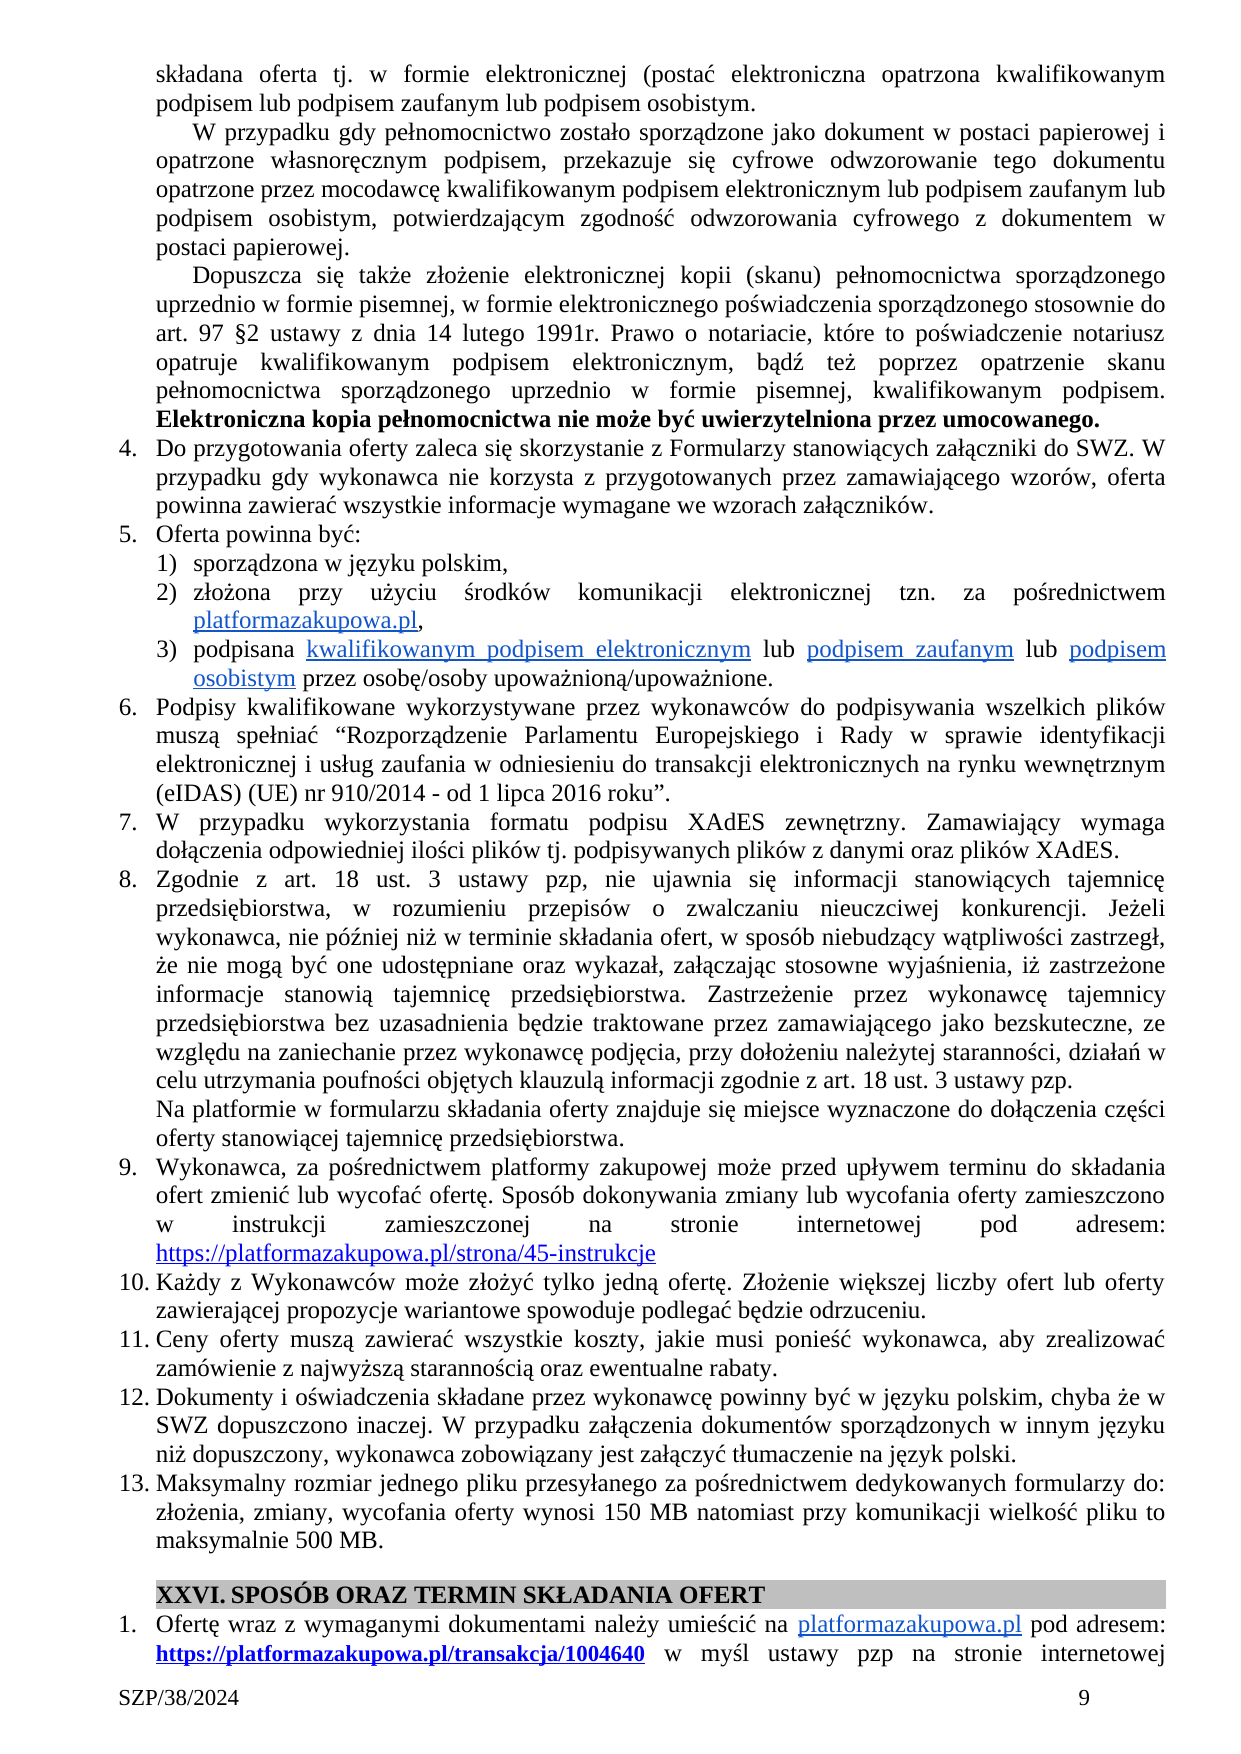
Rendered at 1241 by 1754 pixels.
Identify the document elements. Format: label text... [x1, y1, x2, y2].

list Do przygotowania oferty zaleca się skorzystanie z Formularzy stanowiących załączniki do SWZ. W przypadku gdy wykonawca nie korzysta z przygotowanych przez zamawiającego wzorów, oferta powinna zawierać wszystkie informacje wymagane we wzorach załączników. [118, 433, 1166, 519]
text Dopuszcza się także złożenie elektronicznej kopii (skanu) pełnomocnictwa sporządzonego uprzednio w formie pisemnej, w formie elektronicznego poświadczenia sporządzonego stosownie do art. 97 §2 ustawy z dnia 14 lutego 1991r. Prawo o notariacie, które to poświadczenie notariusz opatruje kwalifikowanym podpisem elektronicznym, bądź też poprzez opatrzenie skanu pełnomocnictwa sporządzonego uprzednio w formie pisemnej, kwalifikowanym podpisem. Elektroniczna kopia pełnomocnictwa nie może być uwierzytelniona przez umocowanego. [156, 260, 1166, 433]
list Maksymalny rozmiar jednego pliku przesyłanego za pośrednictwem dedykowanych formularzy do: złożenia, zmiany, wycofania oferty wynosi 150 MB natomiast przy komunikacji wielkość pliku to maksymalnie 500 MB. [118, 1468, 1166, 1554]
list SPOSÓB ORAZ TERMIN SKŁADANIA OFERT [156, 1580, 1166, 1609]
list podpisana kwalifikowanym podpisem elektronicznym lub podpisem zaufanym lub podpisem osobistym przez osobę/osoby upoważnioną/upoważnione. [156, 634, 1166, 692]
list Ceny oferty muszą zawierać wszystkie koszty, jakie musi ponieść wykonawca, aby zrealizować zamówienie z najwyższą starannością oraz ewentualne rabaty. [118, 1324, 1166, 1382]
list Podpisy kwalifikowane wykorzystywane przez wykonawców do podpisywania wszelkich plików muszą spełniać “Rozporządzenie Parlamentu Europejskiego i Rady w sprawie identyfikacji elektronicznej i usług zaufania w odniesieniu do transakcji elektronicznych na rynku wewnętrznym (eIDAS) (UE) nr 910/2014 - od 1 lipca 2016 roku”. [118, 692, 1166, 807]
list Oferta powinna być: [118, 519, 1166, 548]
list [118, 1609, 1166, 1667]
list Dokumenty i oświadczenia składane przez wykonawcę powinny być w języku polskim, chyba że w SWZ dopuszczono inaczej. W przypadku załączenia dokumentów sporządzonych w innym języku niż dopuszczony, wykonawca zobowiązany jest załączyć tłumaczenie na język polski. [118, 1382, 1166, 1468]
list Zgodnie z art. 18 ust. 3 ustawy pzp, nie ujawnia się informacji stanowiących tajemnicę przedsiębiorstwa, w rozumieniu przepisów o zwalczaniu nieuczciwej konkurencji. Jeżeli wykonawca, nie później niż w terminie składania ofert, w sposób niebudzący wątpliwości zastrzegł, że nie mogą być one udostępniane oraz wykazał, załączając stosowne wyjaśnienia, iż zastrzeżone informacje stanowią tajemnicę przedsiębiorstwa. Zastrzeżenie przez wykonawcę tajemnicy przedsiębiorstwa bez uzasadnienia będzie traktowane przez zamawiającego jako bezskuteczne, ze względu na zaniechanie przez wykonawcę podjęcia, przy dołożeniu należytej staranności, działań w celu utrzymania poufności objętych klauzulą informacji zgodnie z art. 18 ust. 3 ustawy pzp. [118, 864, 1166, 1094]
list Każdy z Wykonawców może złożyć tylko jedną ofertę. Złożenie większej liczby ofert lub oferty zawierającej propozycje wariantowe spowoduje podlegać będzie odrzuceniu. [118, 1267, 1166, 1324]
list W przypadku wykorzystania formatu podpisu XAdES zewnętrzny. Zamawiający wymaga dołączenia odpowiedniej ilości plików tj. podpisywanych plików z danymi oraz plików XAdES. [118, 807, 1166, 864]
list Wykonawca, za pośrednictwem platformy zakupowej może przed upływem terminu do składania ofert zmienić lub wycofać ofertę. Sposób dokonywania zmiany lub wycofania oferty zamieszczono w instrukcji zamieszczonej na stronie internetowej pod adresem: https://platformazakupowa.pl/strona/45-instrukcje [118, 1152, 1166, 1267]
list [118, 59, 1166, 117]
text Na platformie w formularzu składania oferty znajduje się miejsce wyznaczone do dołączenia części oferty stanowiącej tajemnicę przedsiębiorstwa. [156, 1094, 1166, 1152]
text W przypadku gdy pełnomocnictwo zostało sporządzone jako dokument w postaci papierowej i opatrzone własnoręcznym podpisem, przekazuje się cyfrowe odwzorowanie tego dokumentu opatrzone przez mocodawcę kwalifikowanym podpisem elektronicznym lub podpisem zaufanym lub podpisem osobistym, potwierdzającym zgodność odwzorowania cyfrowego z dokumentem w postaci papierowej. [156, 117, 1166, 260]
list złożona przy użyciu środków komunikacji elektronicznej tzn. za pośrednictwem platformazakupowa.pl, [156, 577, 1166, 634]
list sporządzona w języku polskim, [156, 548, 1166, 577]
